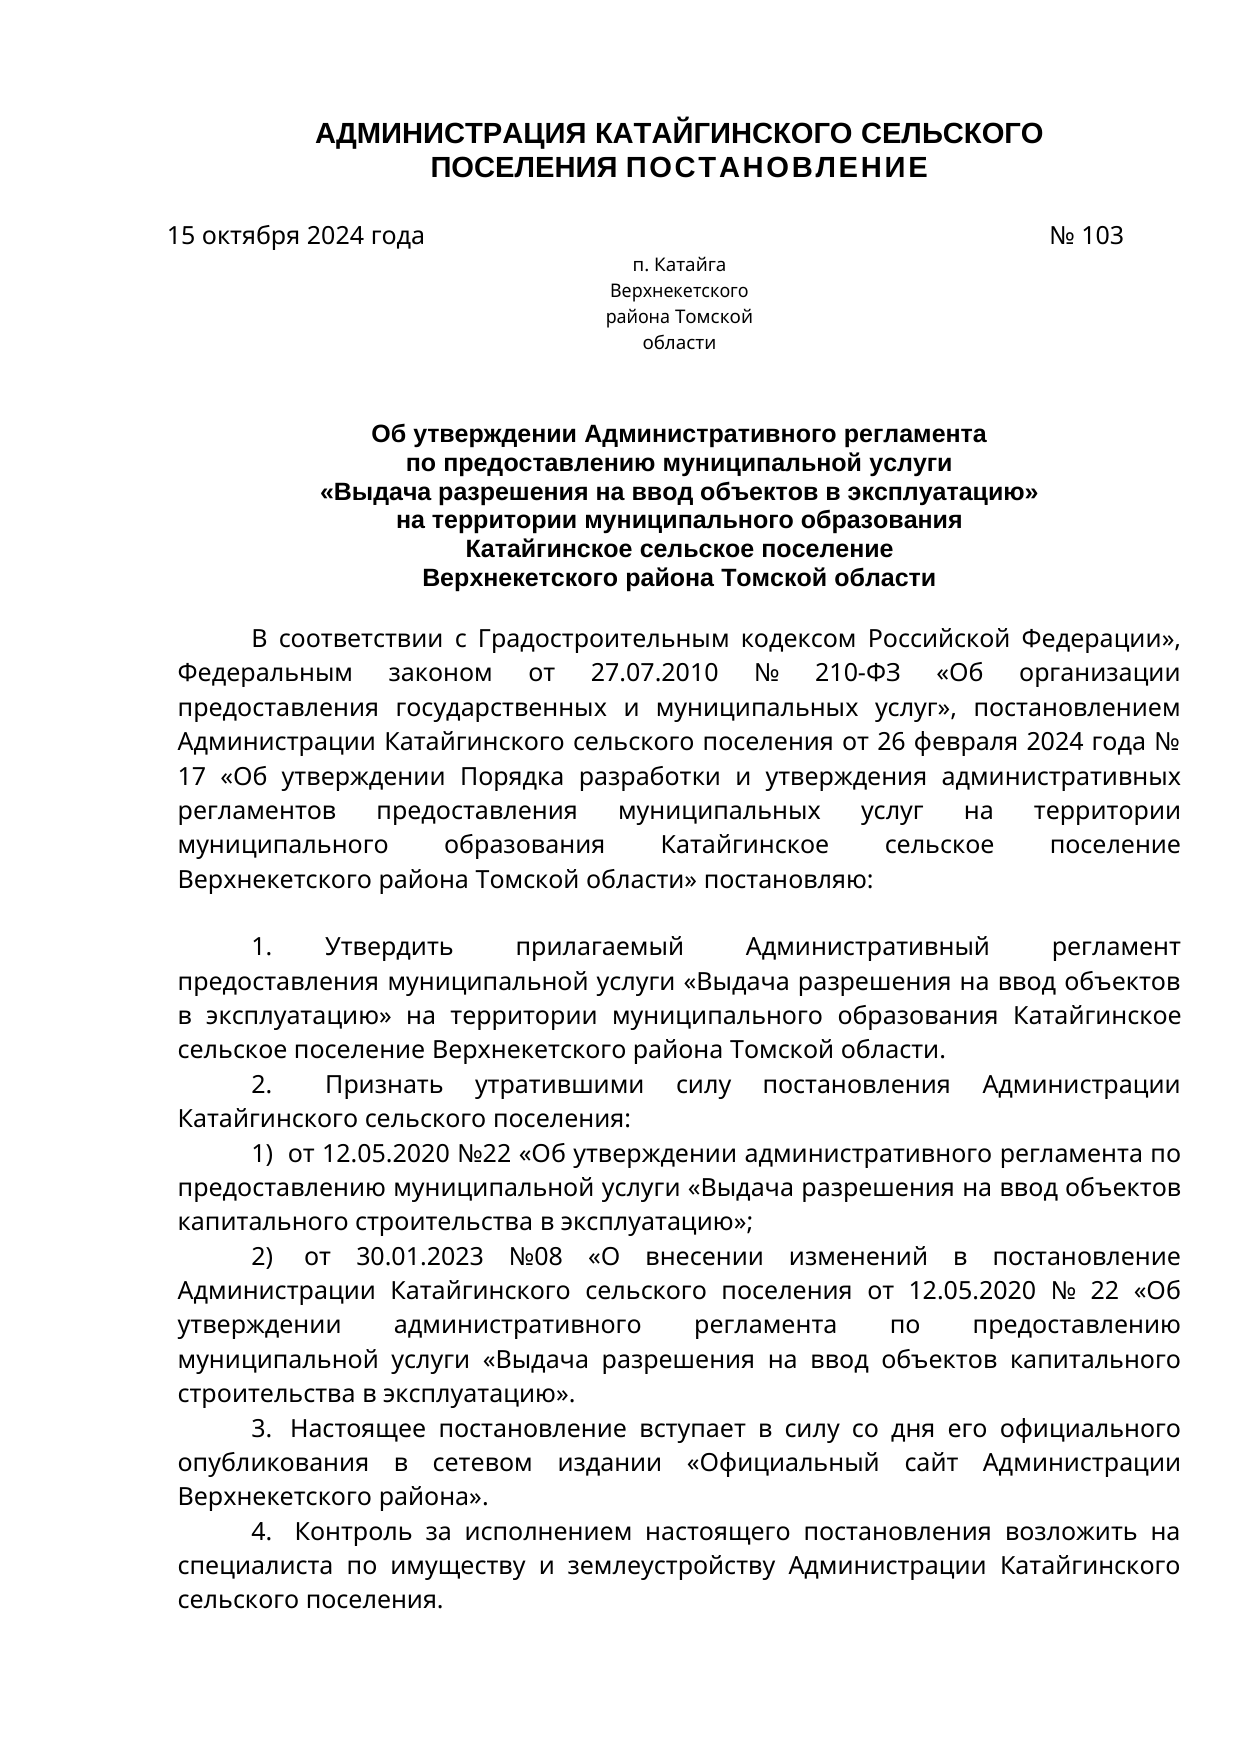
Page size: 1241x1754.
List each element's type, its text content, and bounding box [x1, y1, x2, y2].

list Контроль за исполнением настоящего постановления возложить на специалиста по имуществу и землеустройству Администрации Катайгинского сельского поселения. [177, 1513, 1181, 1616]
title АДМИНИСТРАЦИЯ КАТАЙГИНСКОГО СЕЛЬСКОГО ПОСЕЛЕНИЯ ПОСТАНОВЛЕНИЕ [217, 116, 1141, 183]
list Утвердить прилагаемый Административный регламент предоставления муниципальной услуги «Выдача разрешения на ввод объектов в эксплуатацию» на территории муниципального образования Катайгинское сельское поселение Верхнекетского района Томской области. [177, 929, 1181, 1066]
list от 30.01.2023 №08 «О внесении изменений в постановление Администрации Катайгинского сельского поселения от 12.05.2020 № 22 «Об утверждении административного регламента по предоставлению муниципальной услуги «Выдача разрешения на ввод объектов капитального строительства в эксплуатацию». [177, 1238, 1181, 1410]
text В соответствии с Градостроительным кодексом Российской Федерации», Федеральным законом от 27.07.2010 № 210-ФЗ «Об организации предоставления государственных и муниципальных услуг», постановлением Администрации Катайгинского сельского поселения от 26 февраля 2024 года № 17 «Об утверждении Порядка разработки и утверждения административных регламентов предоставления муниципальных услуг на территории муниципального образования Катайгинское сельское поселение Верхнекетского района Томской области» постановляю: [177, 621, 1181, 895]
text «Выдача разрешения на ввод объектов в эксплуатацию» на территории муниципального образования Катайгинское сельское поселение [319, 476, 1039, 563]
subtitle Верхнекетского района Томской области [370, 563, 988, 591]
text п. Катайга Верхнекетского района Томской области [577, 252, 781, 354]
list от 12.05.2020 №22 «Об утверждении административного регламента по предоставлению муниципальной услуги «Выдача разрешения на ввод объектов капитального строительства в эксплуатацию»; [177, 1135, 1181, 1238]
list Признать утратившими силу постановления Администрации Катайгинского сельского поселения: [177, 1067, 1181, 1135]
list Настоящее постановление вступает в силу со дня его официального опубликования в сетевом издании «Официальный сайт Администрации Верхнекетского района». [177, 1410, 1181, 1513]
text 15 октября 2024 года № 103 [167, 217, 1192, 251]
subtitle Об утверждении Административного регламента по предоставлению муниципальной услуги [370, 419, 988, 476]
